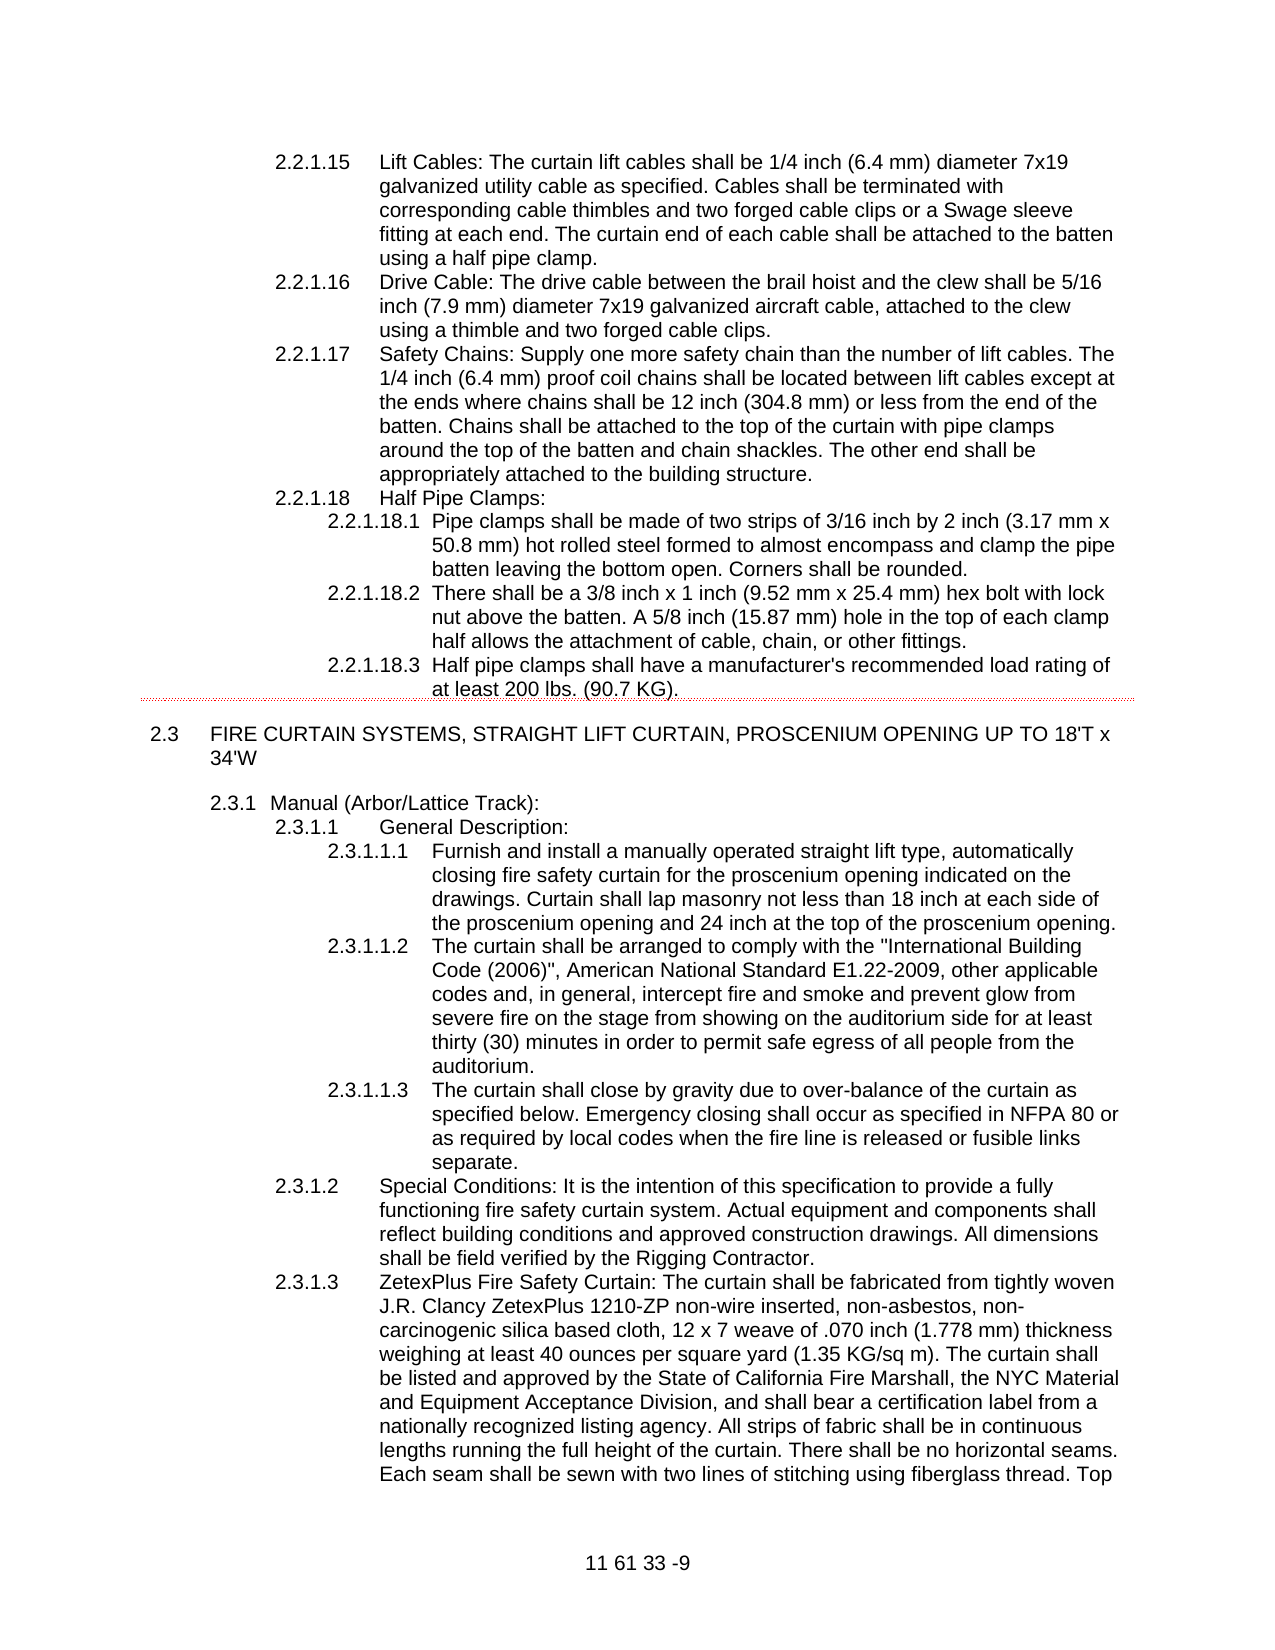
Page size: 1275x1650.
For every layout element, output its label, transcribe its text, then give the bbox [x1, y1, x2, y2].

list There shall be a 3/8 inch x 1 inch (9.52 mm x 25.4 mm) hex bolt with lock nut above the batten. A 5/8 inch (15.87 mm) hole in the top of each clamp half allows the attachment of cable, chain, or other fittings. [327, 581, 1125, 653]
list The curtain shall close by gravity due to over-balance of the curtain as specified below. Emergency closing shall occur as specified in NFPA 80 or as required by local codes when the fire line is released or fusible links separate. [327, 1078, 1125, 1174]
list Half pipe clamps shall have a manufacturer's recommended load rating of at least 200 lbs. (90.7 KG). [327, 653, 1125, 701]
list Manual (Arbor/Lattice Track): [210, 791, 1125, 814]
list Furnish and install a manually operated straight lift type, automatically closing fire safety curtain for the proscenium opening indicated on the drawings. Curtain shall lap masonry not less than 18 inch at each side of the proscenium opening and 24 inch at the top of the proscenium opening. [327, 838, 1125, 934]
list Pipe clamps shall be made of two strips of 3/16 inch by 2 inch (3.17 mm x 50.8 mm) hot rolled steel formed to almost encompass and clamp the pipe batten leaving the bottom open. Corners shall be rounded. [327, 509, 1125, 581]
list Safety Chains: Supply one more safety chain than the number of lift cables. The 1/4 inch (6.4 mm) proof coil chains shall be located between lift cables except at the ends where chains shall be 12 inch (304.8 mm) or less from the end of the batten. Chains shall be attached to the top of the curtain with pipe clamps around the top of the batten and chain shackles. The other end shall be appropriately attached to the building structure. [275, 342, 1125, 485]
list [275, 1270, 1125, 1485]
list Special Conditions: It is the intention of this specification to provide a fully functioning fire safety curtain system. Actual equipment and components shall reflect building conditions and approved construction drawings. All dimensions shall be field verified by the Rigging Contractor. [275, 1174, 1125, 1270]
list General Description: [275, 814, 1125, 838]
list Drive Cable: The drive cable between the brail hoist and the clew shall be 5/16 inch (7.9 mm) diameter 7x19 galvanized aircraft cable, attached to the clew using a thimble and two forged cable clips. [275, 270, 1125, 342]
list Lift Cables: The curtain lift cables shall be 1/4 inch (6.4 mm) diameter 7x19 galvanized utility cable as specified. Cables shall be terminated with corresponding cable thimbles and two forged cable clips or a Swage sleeve fitting at each end. The curtain end of each cable shall be attached to the batten using a half pipe clamp. [275, 150, 1125, 270]
list FIRE CURTAIN SYSTEMS, STRAIGHT LIFT CURTAIN, PROSCENIUM OPENING UP TO 18'T x 34'W [150, 722, 1125, 770]
list Half Pipe Clamps: [275, 485, 1125, 509]
list The curtain shall be arranged to comply with the "International Building Code (2006)", American National Standard E1.22-2009, other applicable codes and, in general, intercept fire and smoke and prevent glow from severe fire on the stage from showing on the auditorium side for at least thirty (30) minutes in order to permit safe egress of all people from the auditorium. [327, 934, 1125, 1078]
